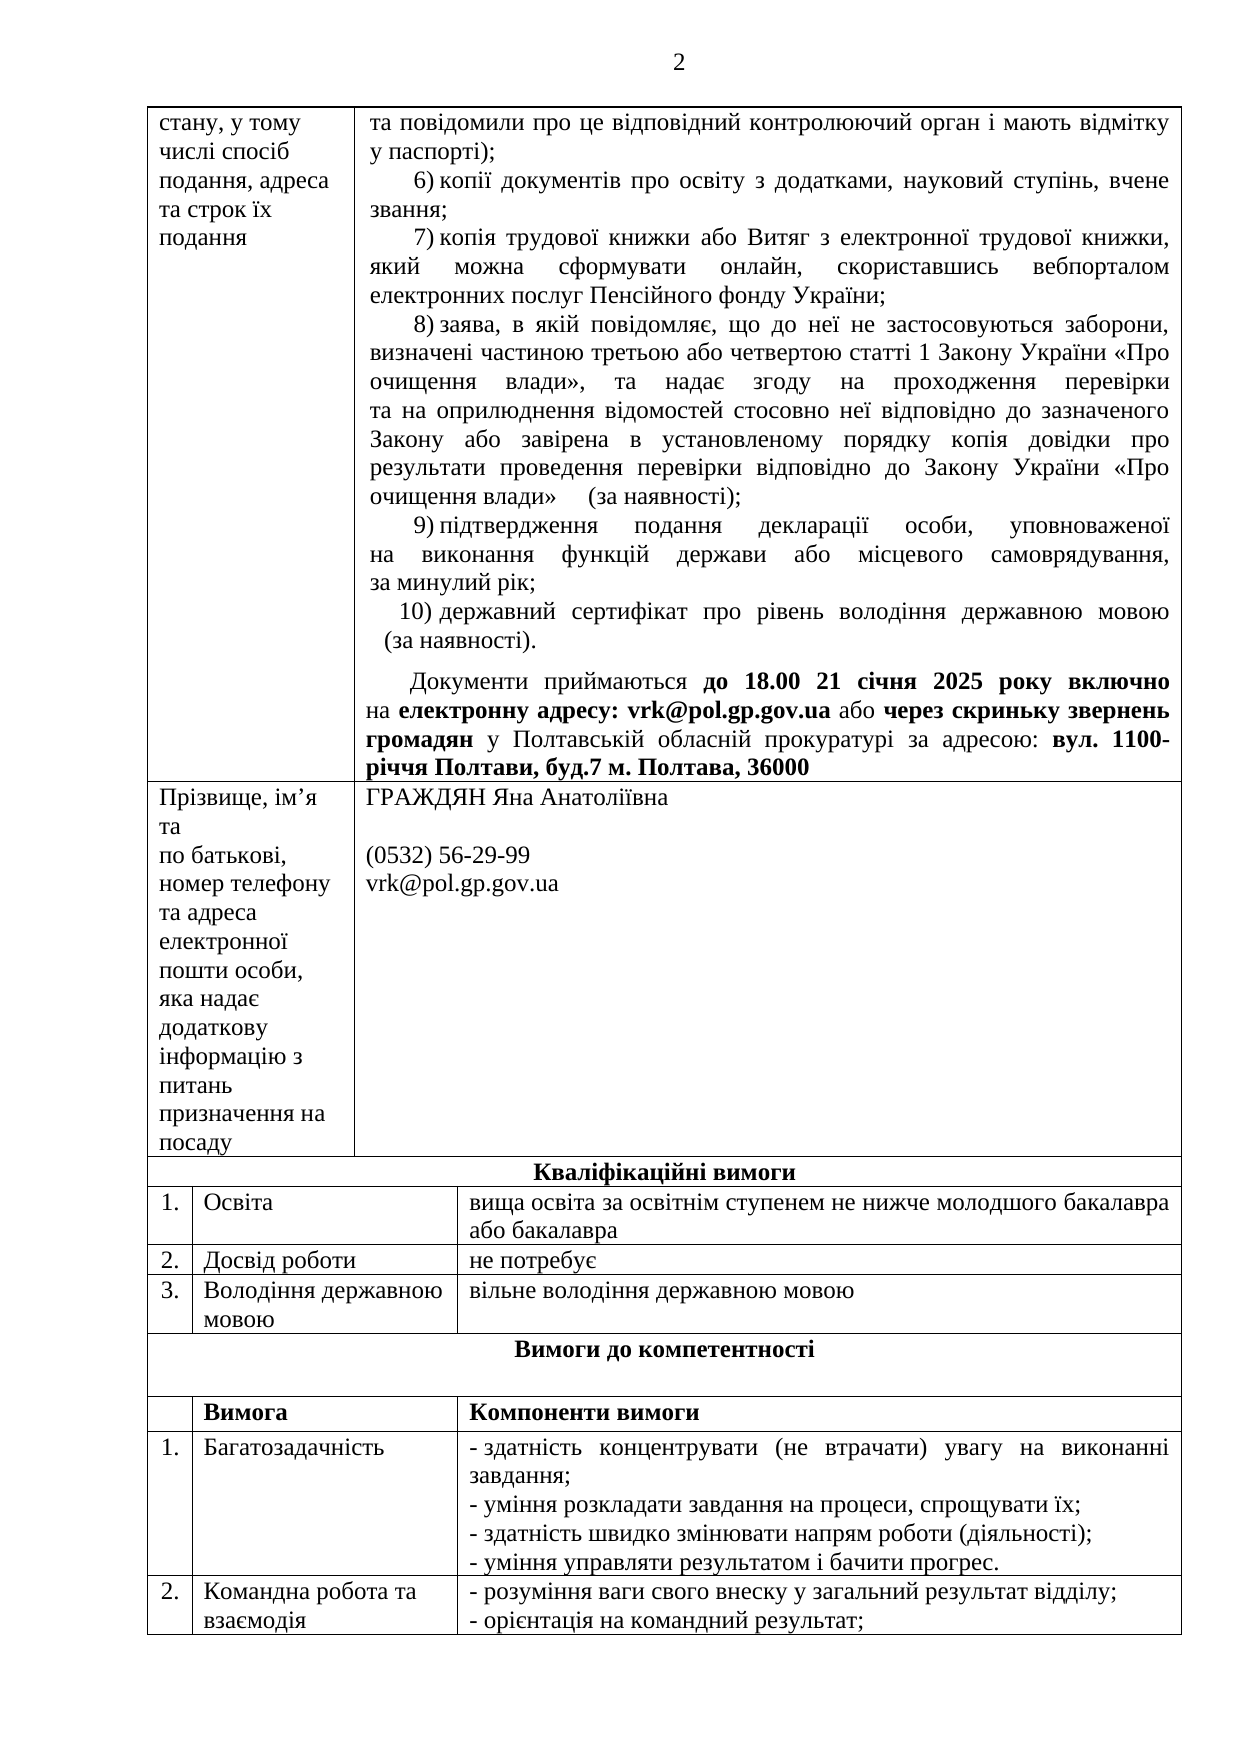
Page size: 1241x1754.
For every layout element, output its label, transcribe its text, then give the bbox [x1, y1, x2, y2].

table_cell вища освіта за освітнім ступенем не нижче молодшого бакалавра або бакалавра [618, 1187, 1181, 1244]
table_cell не потребує [458, 1245, 1181, 1274]
table_cell Досвід роботи [193, 1245, 457, 1274]
table_cell 3. [148, 1275, 192, 1333]
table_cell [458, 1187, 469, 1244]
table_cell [148, 108, 354, 781]
table_cell 1. [148, 1432, 192, 1575]
table_cell 2. [148, 1245, 192, 1274]
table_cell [355, 108, 1181, 781]
table_cell Вимога [193, 1397, 457, 1431]
table_cell 1. [148, 1187, 192, 1244]
table_cell Освіта [193, 1187, 457, 1244]
table_cell Кваліфікаційні вимоги [148, 1157, 1181, 1186]
table_cell Вимоги до компетентності [148, 1334, 1181, 1396]
table_cell Володіння державною мовою [193, 1275, 457, 1333]
table_cell [148, 1397, 192, 1431]
table_cell Прізвище, ім’я та по батькові, номер телефону та адреса електронної пошти особи, яка надає додаткову інформацію з питань призначення на посаду [148, 782, 354, 1156]
table_cell Багатозадачність [193, 1432, 457, 1575]
table_cell 2. [148, 1576, 192, 1634]
table_cell вільне володіння державною мовою [458, 1275, 1181, 1333]
table_cell - здатність концентрувати (не втрачати) увагу на виконанні завдання; - уміння розкладати завдання на процеси, спрощувати їх; - здатність швидко змінювати напрям роботи (діяльності); - уміння управляти результатом і бачити прогрес. [458, 1432, 1181, 1575]
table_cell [193, 1576, 457, 1634]
table_cell Компоненти вимоги [458, 1397, 1181, 1431]
table_cell ГРАЖДЯН Яна Анатоліївна (0532) 56-29-99 vrk@pol.gp.gov.ua [355, 782, 1181, 1156]
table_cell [458, 1576, 1181, 1634]
